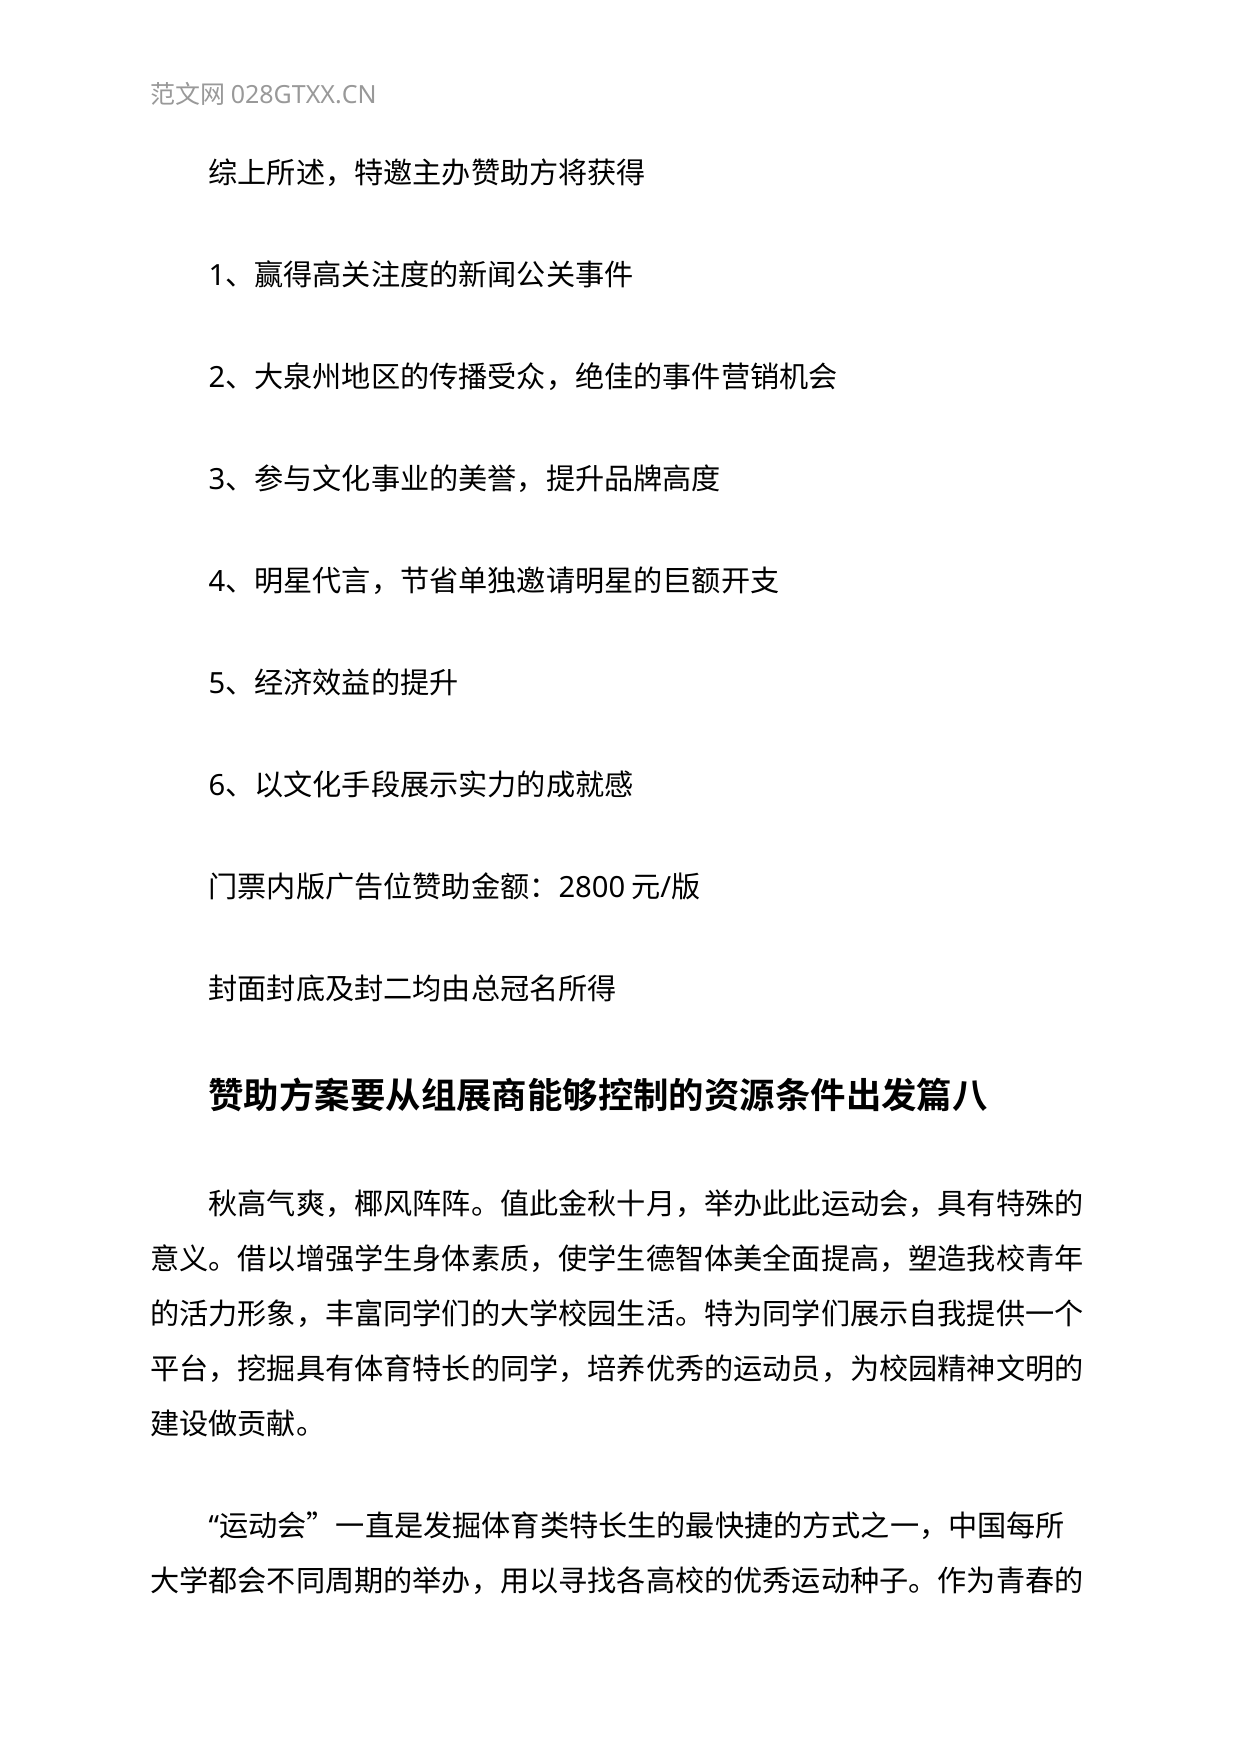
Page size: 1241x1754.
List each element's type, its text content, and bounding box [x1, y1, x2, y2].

text 4、明星代言，节省单独邀请明星的巨额开支 [150, 558, 1090, 600]
text 5、经济效益的提升 [150, 660, 1090, 702]
text 2、大泉州地区的传播受众，绝佳的事件营销机会 [150, 354, 1090, 396]
text 赞助方案要从组展商能够控制的资源条件出发篇八 [150, 1067, 1090, 1119]
text 1、赢得高关注度的新闻公关事件 [150, 252, 1090, 294]
text 门票内版广告位赞助金额：2800元/版 [150, 864, 1090, 906]
text 6、以文化手段展示实力的成就感 [150, 762, 1090, 804]
text 3、参与文化事业的美誉，提升品牌高度 [150, 456, 1090, 498]
text 综上所述，特邀主办赞助方将获得 [150, 150, 1090, 192]
text 封面封底及封二均由总冠名所得 [150, 966, 1090, 1008]
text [150, 1502, 1090, 1599]
text 秋高气爽，椰风阵阵。值此金秋十月，举办此此运动会，具有特殊的意义。借以增强学生身体素质，使学生德智体美全面提高，塑造我校青年的活力形象，丰富同学们的大学校园生活。特为同学们展示自我提供一个平台，挖掘具有体育特长的同学，培养优秀的运动员，为校园精神文明的建设做贡献。 [150, 1181, 1090, 1443]
